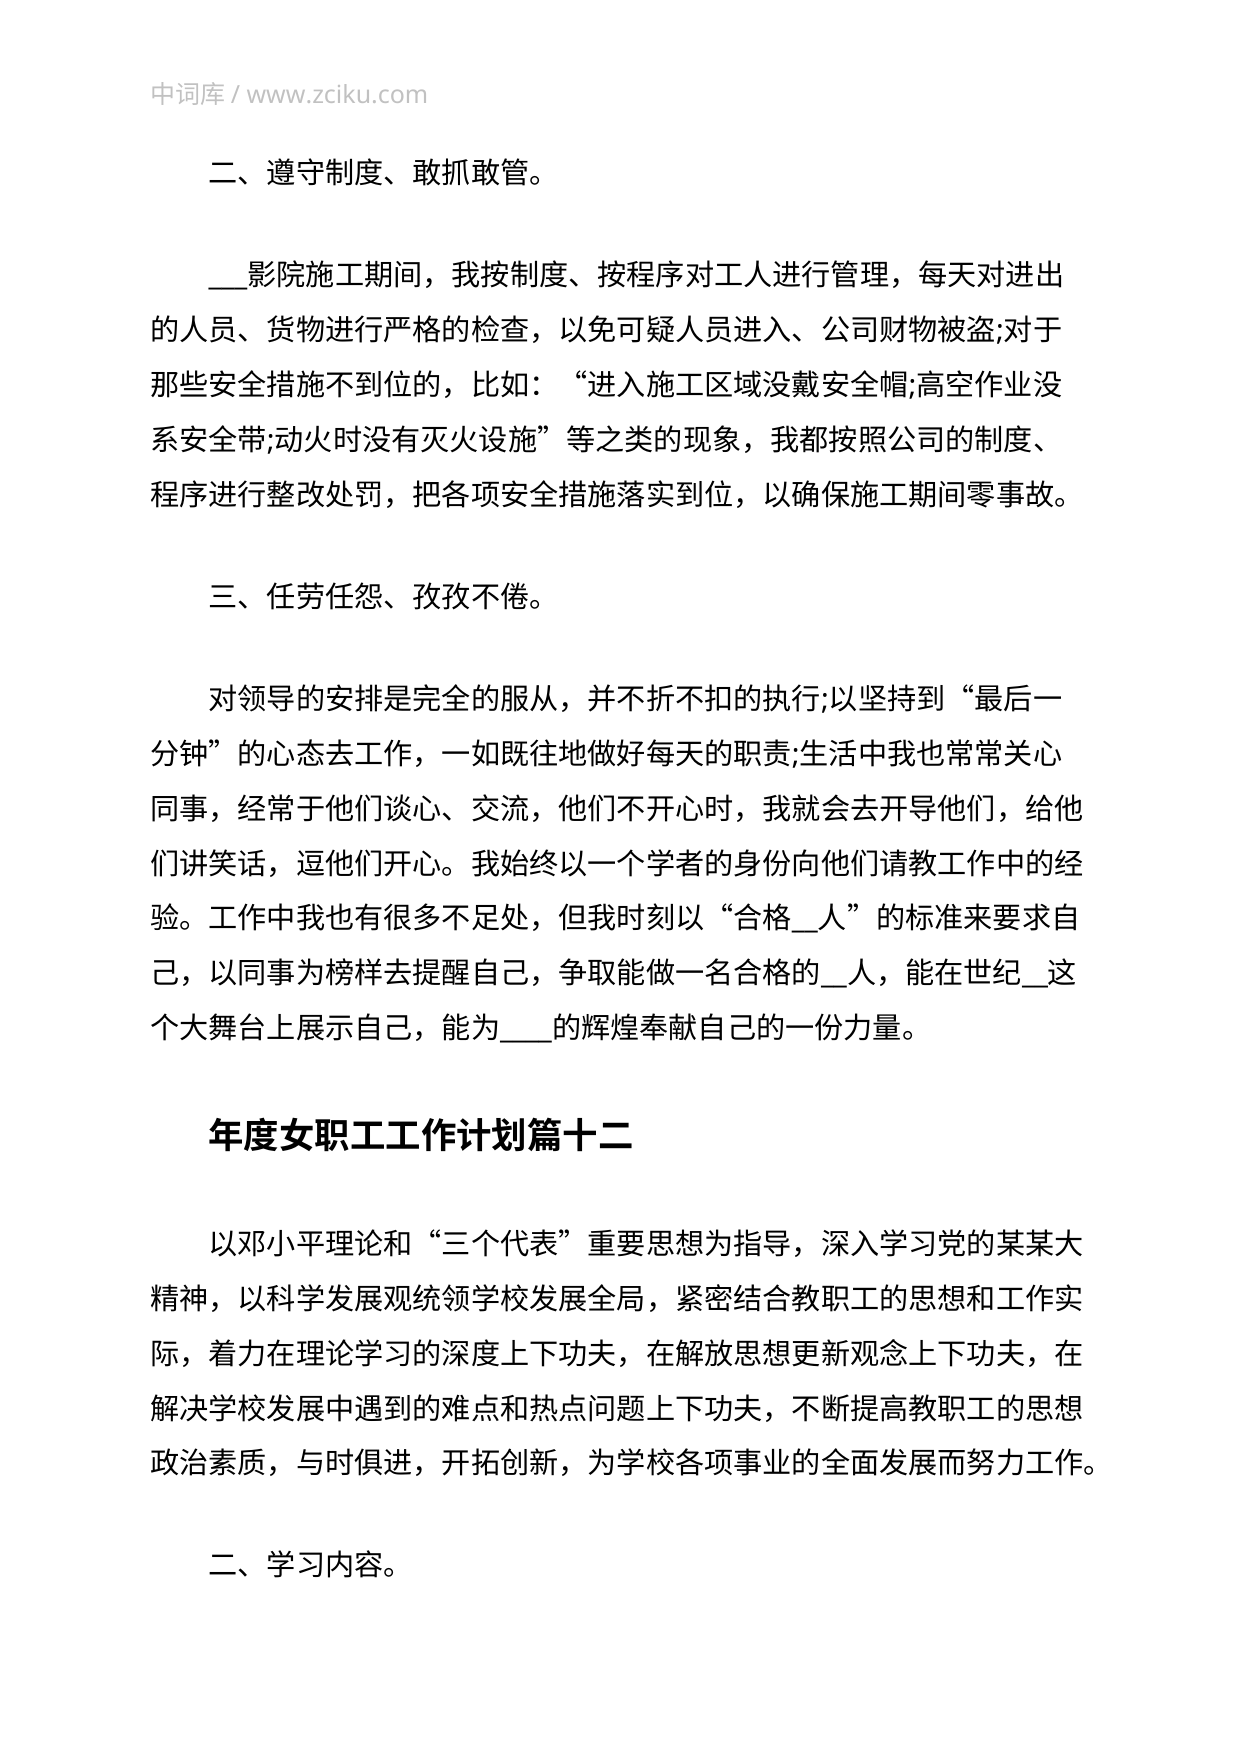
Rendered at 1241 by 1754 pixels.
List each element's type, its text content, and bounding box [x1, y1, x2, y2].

text 二、遵守制度、敢抓敢管。 [150, 150, 1090, 192]
text ___影院施工期间，我按制度、按程序对工人进行管理，每天对进出的人员、货物进行严格的检查，以免可疑人员进入、公司财物被盗;对于那些安全措施不到位的，比如：“进入施工区域没戴安全帽;高空作业没系安全带;动火时没有灭火设施”等之类的现象，我都按照公司的制度、程序进行整改处罚，把各项安全措施落实到位，以确保施工期间零事故。 [150, 252, 1090, 514]
text 二、学习内容。 [150, 1542, 1090, 1584]
text 年度女职工工作计划篇十二 [150, 1107, 1090, 1158]
text 对领导的安排是完全的服从，并不折不扣的执行;以坚持到“最后一分钟”的心态去工作，一如既往地做好每天的职责;生活中我也常常关心同事，经常于他们谈心、交流，他们不开心时，我就会去开导他们，给他们讲笑话，逗他们开心。我始终以一个学者的身份向他们请教工作中的经验。工作中我也有很多不足处，但我时刻以“合格__人”的标准来要求自己，以同事为榜样去提醒自己，争取能做一名合格的__人，能在世纪__这个大舞台上展示自己，能为____的辉煌奉献自己的一份力量。 [150, 675, 1090, 1047]
text 以邓小平理论和“三个代表”重要思想为指导，深入学习党的某某大精神，以科学发展观统领学校发展全局，紧密结合教职工的思想和工作实际，着力在理论学习的深度上下功夫，在解放思想更新观念上下功夫，在解决学校发展中遇到的难点和热点问题上下功夫，不断提高教职工的思想政治素质，与时俱进，开拓创新，为学校各项事业的全面发展而努力工作。 [150, 1221, 1090, 1482]
text 三、任劳任怨、孜孜不倦。 [150, 573, 1090, 616]
